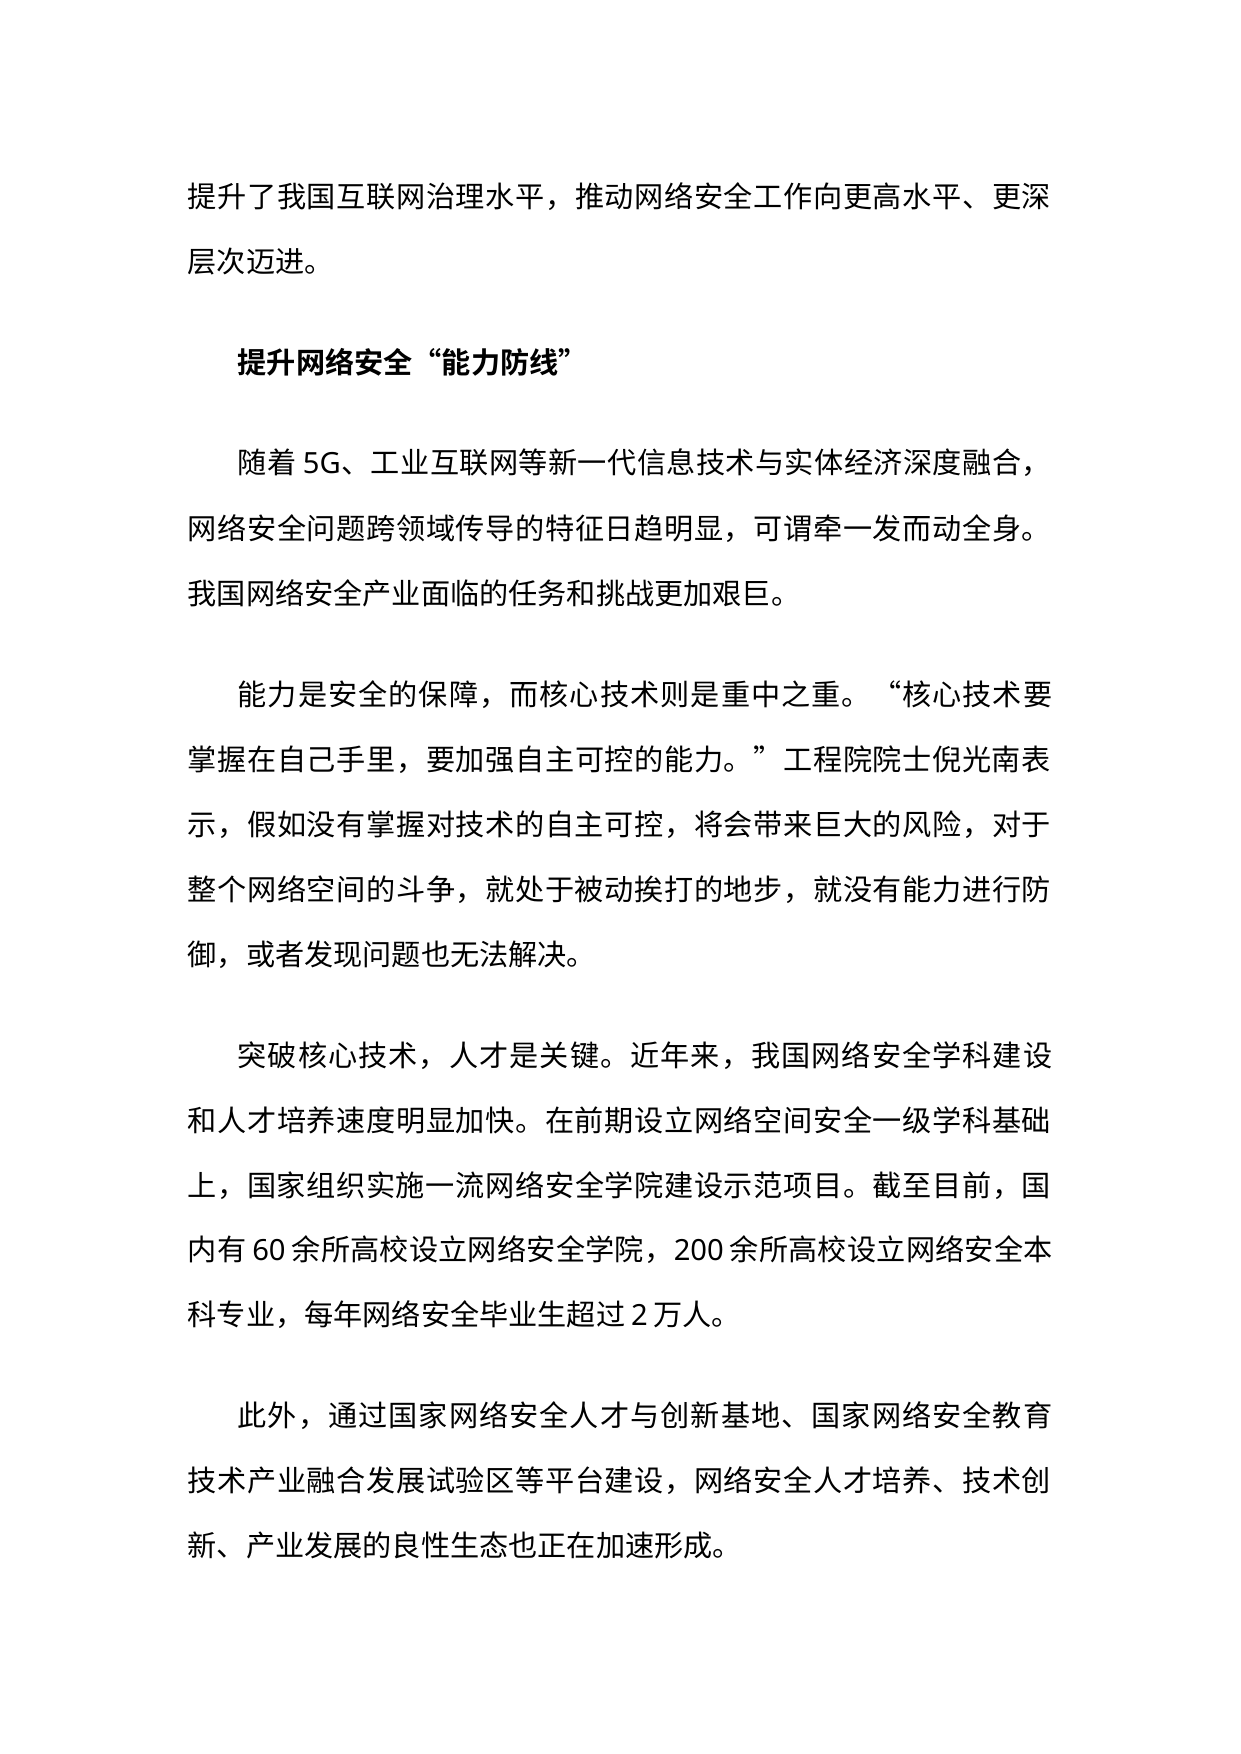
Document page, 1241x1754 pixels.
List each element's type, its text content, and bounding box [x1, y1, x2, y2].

text 提升网络安全“能力防线” [187, 328, 1053, 393]
text 突破核心技术，人才是关键。近年来，我国网络安全学科建设和人才培养速度明显加快。在前期设立网络空间安全一级学科基础上，国家组织实施一流网络安全学院建设示范项目。截至目前，国内有60余所高校设立网络安全学院，200余所高校设立网络安全本科专业，每年网络安全毕业生超过2万人。 [187, 1021, 1053, 1346]
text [187, 162, 1053, 292]
text 随着5G、工业互联网等新一代信息技术与实体经济深度融合，网络安全问题跨领域传导的特征日趋明显，可谓牵一发而动全身。我国网络安全产业面临的任务和挑战更加艰巨。 [187, 429, 1053, 624]
text 能力是安全的保障，而核心技术则是重中之重。“核心技术要掌握在自己手里，要加强自主可控的能力。”工程院院士倪光南表示，假如没有掌握对技术的自主可控，将会带来巨大的风险，对于整个网络空间的斗争，就处于被动挨打的地步，就没有能力进行防御，或者发现问题也无法解决。 [187, 660, 1053, 985]
text 此外，通过国家网络安全人才与创新基地、国家网络安全教育技术产业融合发展试验区等平台建设，网络安全人才培养、技术创新、产业发展的良性生态也正在加速形成。 [187, 1382, 1053, 1577]
